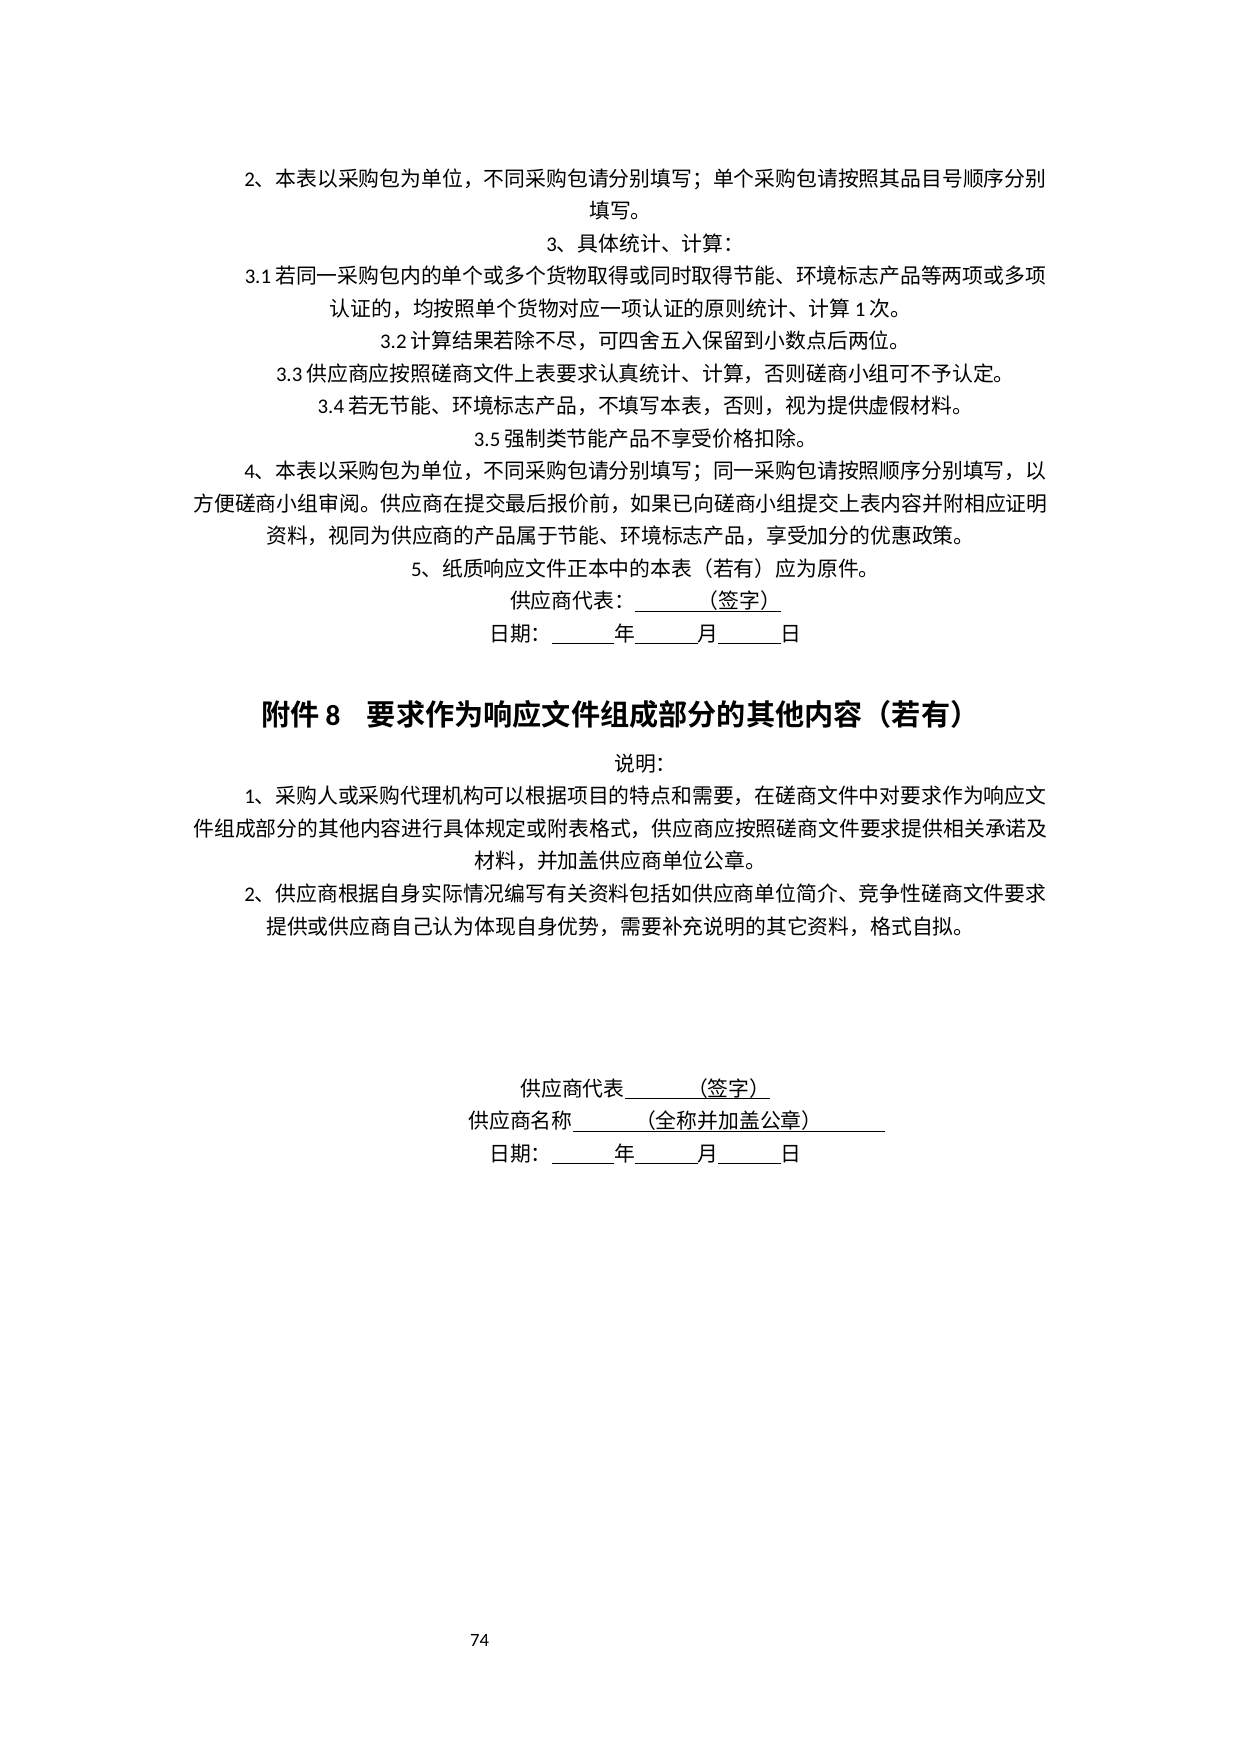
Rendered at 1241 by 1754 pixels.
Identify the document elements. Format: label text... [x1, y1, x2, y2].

text 5、纸质响应文件正本中的本表（若有）应为原件。 [187, 552, 1053, 584]
text 3.4若无节能、环境标志产品，不填写本表，否则，视为提供虚假材料。 [187, 389, 1053, 422]
text 供应商名称 （全称并加盖公章） [187, 1104, 1053, 1137]
text 1、采购人或采购代理机构可以根据项目的特点和需要，在磋商文件中对要求作为响应文件组成部分的其他内容进行具体规定或附表格式，供应商应按照磋商文件要求提供相关承诺及材料，并加盖供应商单位公章。 [187, 779, 1053, 877]
text 供应商代表： （签字） [187, 584, 1053, 617]
text 4、本表以采购包为单位，不同采购包请分别填写；同一采购包请按照顺序分别填写，以方便磋商小组审阅。供应商在提交最后报价前，如果已向磋商小组提交上表内容并附相应证明资料，视同为供应商的产品属于节能、环境标志产品，享受加分的优惠政策。 [187, 454, 1053, 552]
text 2、供应商根据自身实际情况编写有关资料包括如供应商单位简介、竞争性磋商文件要求提供或供应商自己认为体现自身优势，需要补充说明的其它资料，格式自拟。 [187, 877, 1053, 942]
text 3、具体统计、计算： [187, 227, 1053, 259]
text 3.1若同一采购包内的单个或多个货物取得或同时取得节能、环境标志产品等两项或多项认证的，均按照单个货物对应一项认证的原则统计、计算1次。 [187, 259, 1053, 324]
text 日期： 年 月 日 [187, 617, 1053, 649]
text 日期： 年 月 日 [187, 1137, 1053, 1169]
text 供应商代表 （签字） [187, 1072, 1053, 1104]
text 2、本表以采购包为单位，不同采购包请分别填写；单个采购包请按照其品目号顺序分别填写。 [187, 162, 1053, 227]
text 说明： [187, 747, 1053, 779]
text 3.2计算结果若除不尽，可四舍五入保留到小数点后两位。 [187, 324, 1053, 357]
text 3.5强制类节能产品不享受价格扣除。 [187, 422, 1053, 454]
text 3.3供应商应按照磋商文件上表要求认真统计、计算，否则磋商小组可不予认定。 [187, 357, 1053, 389]
text 附件8 要求作为响应文件组成部分的其他内容（若有） [187, 682, 1053, 747]
